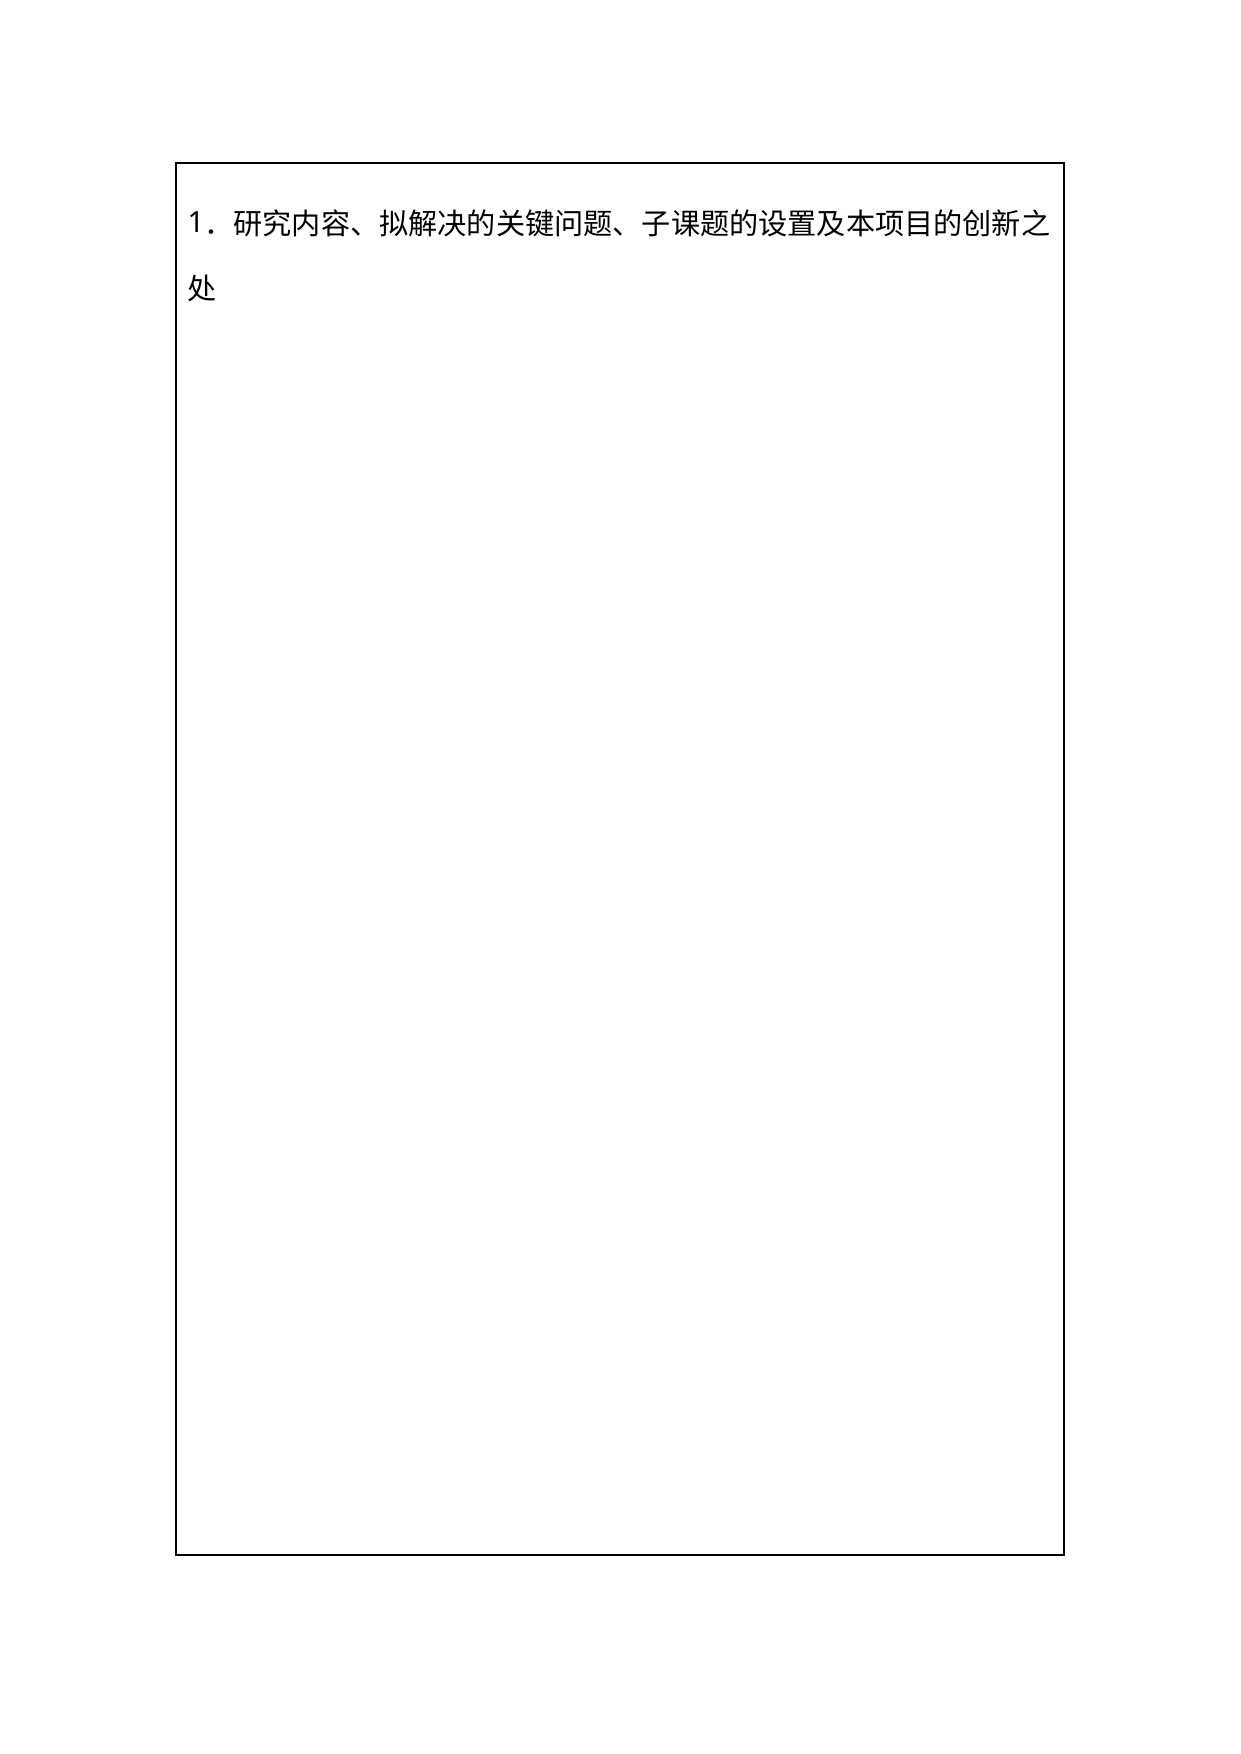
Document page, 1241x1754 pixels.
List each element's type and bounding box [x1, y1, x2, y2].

table_header [177, 164, 1063, 1554]
